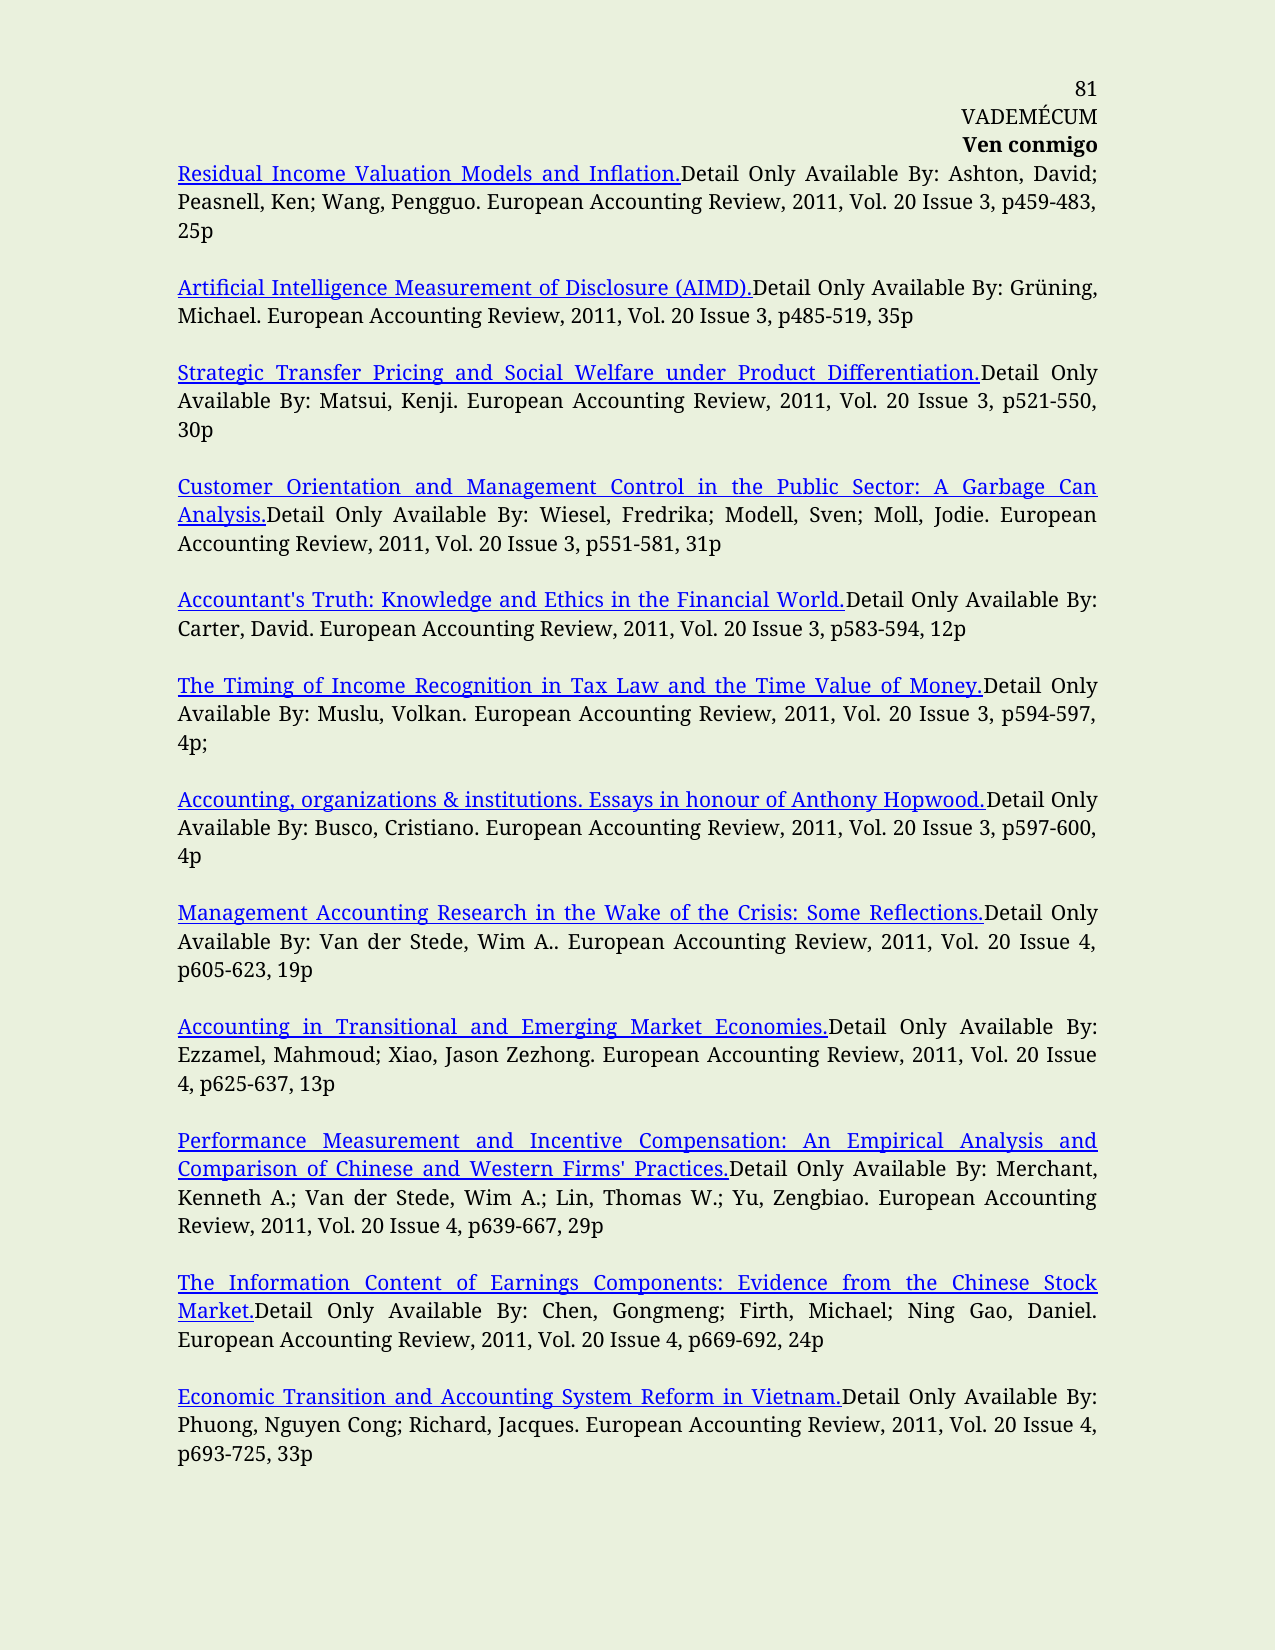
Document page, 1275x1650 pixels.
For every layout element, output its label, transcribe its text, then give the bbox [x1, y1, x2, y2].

text Customer Orientation and Management Control in the Public Sector: A Garbage Can Analysis.Detail Only Available By: Wiesel, Fredrika; Modell, Sven; Moll, Jodie. European Accounting Review, 2011, Vol. 20 Issue 3, p551-581, 31p [177, 497, 1098, 557]
text The Information Content of Earnings Components: Evidence from the Chinese Stock Market.Detail Only Available By: Chen, Gongmeng; Firth, Michael; Ning Gao, Daniel. European Accounting Review, 2011, Vol. 20 Issue 4, p669-692, 24p [177, 1293, 1098, 1353]
text The Information Content of Earnings Components: Evidence from the Chinese Stock Market.Detail Only Available By: Chen, Gongmeng; Firth, Michael; Ning Gao, Daniel. European Accounting Review, 2011, Vol. 20 Issue 4, p669-692, 24p [177, 1268, 1098, 1292]
text Economic Transition and Accounting System Reform in Vietnam.Detail Only Available By: Phuong, Nguyen Cong; Richard, Jacques. European Accounting Review, 2011, Vol. 20 Issue 4, p693-725, 33p [177, 1382, 1098, 1467]
text The Timing of Income Recognition in Tax Law and the Time Value of Money.Detail Only Available By: Muslu, Volkan. European Accounting Review, 2011, Vol. 20 Issue 3, p594-597, 4p; [177, 671, 1098, 756]
text Residual Income Valuation Models and Inflation.Detail Only Available By: Ashton, David; Peasnell, Ken; Wang, Pengguo. European Accounting Review, 2011, Vol. 20 Issue 3, p459-483, 25p [177, 159, 1098, 244]
text Strategic Transfer Pricing and Social Welfare under Product Differentiation.Detail Only Available By: Matsui, Kenji. European Accounting Review, 2011, Vol. 20 Issue 3, p521-550, 30p [177, 358, 1098, 443]
text Accounting, organizations & institutions. Essays in honour of Anthony Hopwood.Detail Only Available By: Busco, Cristiano. European Accounting Review, 2011, Vol. 20 Issue 3, p597-600, 4p [177, 785, 1098, 870]
text Performance Measurement and Incentive Compensation: An Empirical Analysis and Comparison of Chinese and Western Firms' Practices.Detail Only Available By: Merchant, Kenneth A.; Van der Stede, Wim A.; Lin, Thomas W.; Yu, Zengbiao. European Accounting Review, 2011, Vol. 20 Issue 4, p639-667, 29p [177, 1126, 1098, 1150]
text Artificial Intelligence Measurement of Disclosure (AIMD).Detail Only Available By: Grüning, Michael. European Accounting Review, 2011, Vol. 20 Issue 3, p485-519, 35p [177, 273, 1098, 330]
text Performance Measurement and Incentive Compensation: An Empirical Analysis and Comparison of Chinese and Western Firms' Practices.Detail Only Available By: Merchant, Kenneth A.; Van der Stede, Wim A.; Lin, Thomas W.; Yu, Zengbiao. European Accounting Review, 2011, Vol. 20 Issue 4, p639-667, 29p [177, 1151, 1098, 1240]
text Customer Orientation and Management Control in the Public Sector: A Garbage Can Analysis.Detail Only Available By: Wiesel, Fredrika; Modell, Sven; Moll, Jodie. European Accounting Review, 2011, Vol. 20 Issue 3, p551-581, 31p [177, 472, 1098, 496]
text Accounting in Transitional and Emerging Market Economies.Detail Only Available By: Ezzamel, Mahmoud; Xiao, Jason Zezhong. European Accounting Review, 2011, Vol. 20 Issue 4, p625-637, 13p [177, 1012, 1098, 1097]
text Management Accounting Research in the Wake of the Crisis: Some Reflections.Detail Only Available By: Van der Stede, Wim A.. European Accounting Review, 2011, Vol. 20 Issue 4, p605-623, 19p [177, 898, 1098, 984]
text Accountant's Truth: Knowledge and Ethics in the Financial World.Detail Only Available By: Carter, David. European Accounting Review, 2011, Vol. 20 Issue 3, p583-594, 12p [177, 586, 1098, 642]
